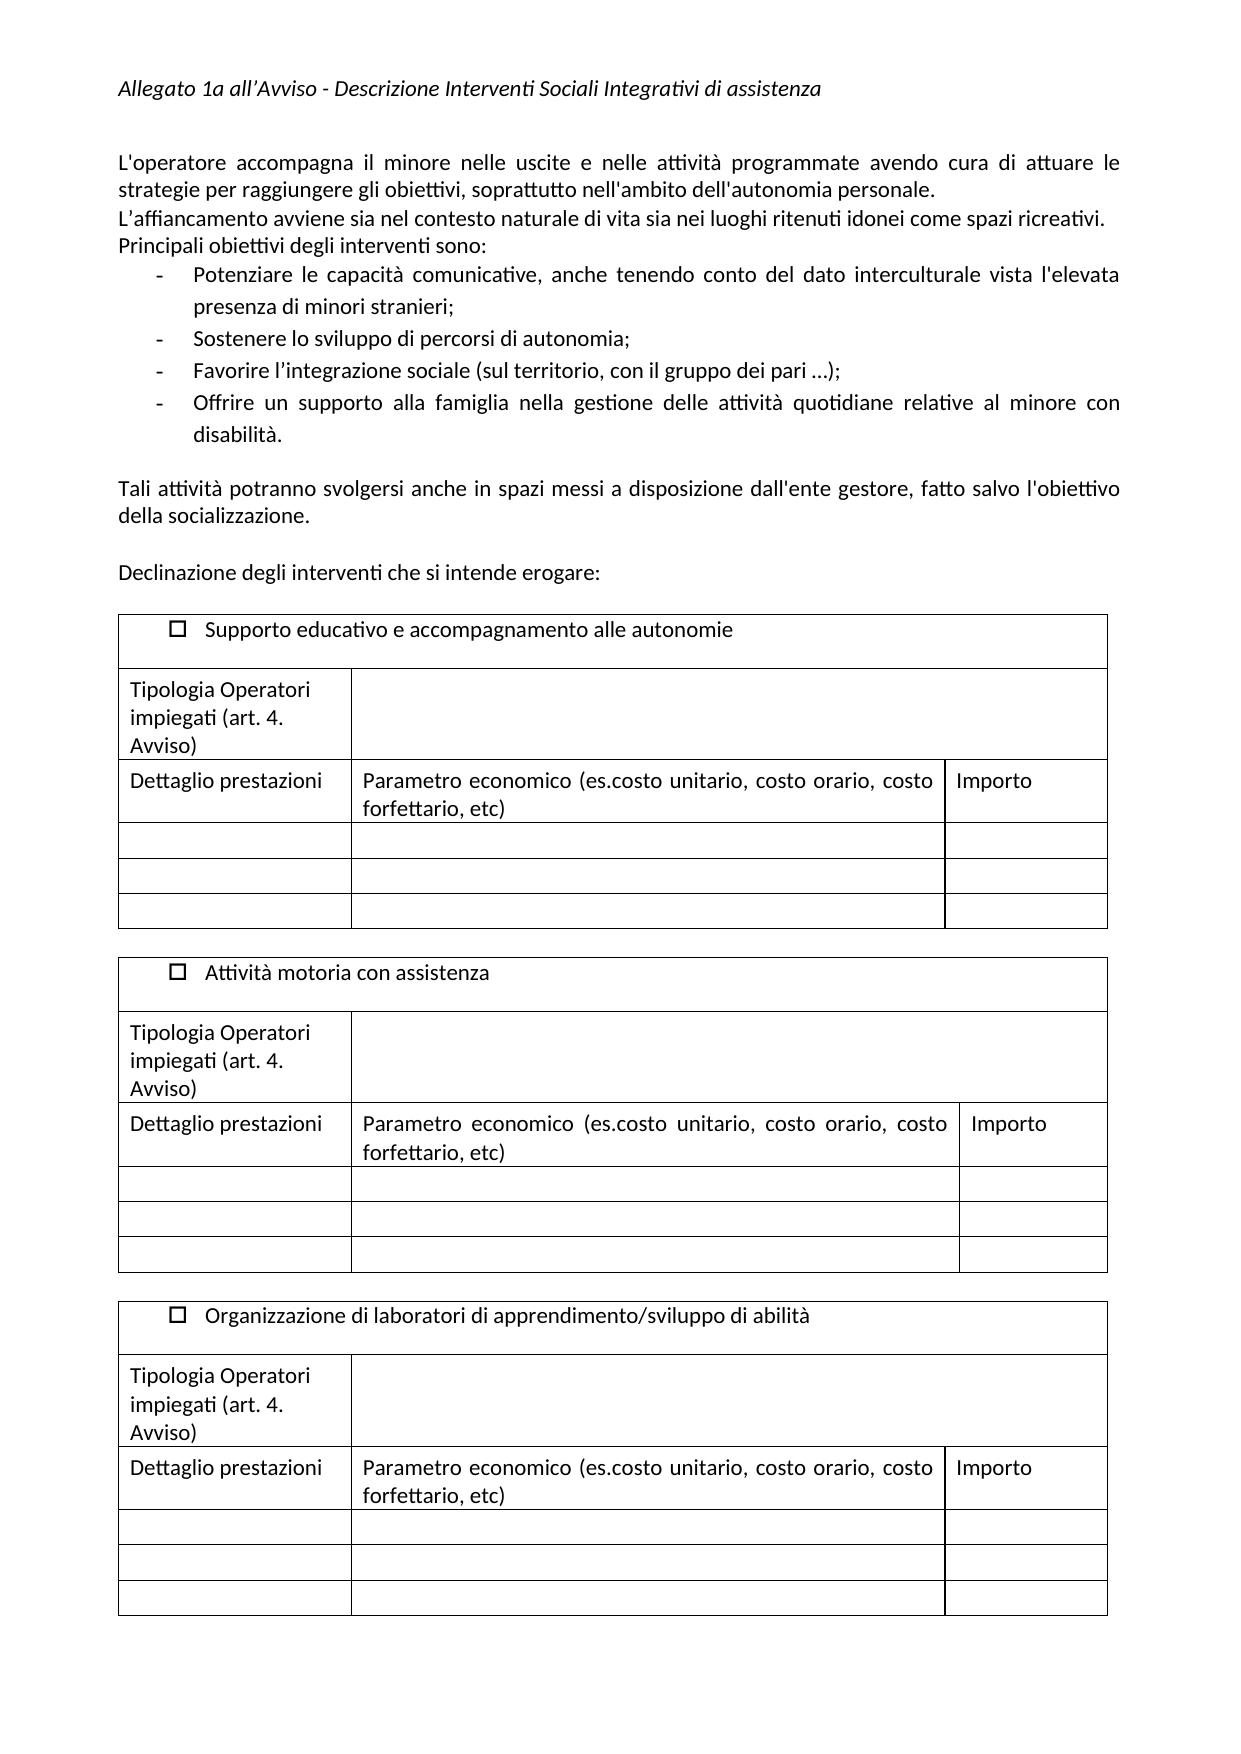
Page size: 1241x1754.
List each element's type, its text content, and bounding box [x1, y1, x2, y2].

table_cell [352, 1237, 959, 1272]
table_cell [119, 1237, 351, 1272]
table_cell [119, 1202, 351, 1236]
table_cell [352, 1012, 1107, 1102]
table_cell Dettaglio prestazioni [119, 1103, 351, 1166]
table_cell [352, 894, 944, 928]
table_cell [946, 894, 1107, 928]
table_header Supporto educativo e accompagnamento alle autonomie [119, 615, 1107, 667]
table_cell [946, 823, 1107, 857]
table_cell [119, 1510, 351, 1544]
table_header Attività motoria con assistenza [119, 958, 1107, 1011]
table_cell Importo [946, 760, 1107, 822]
table_cell [946, 1510, 1107, 1544]
list Potenziare le capacità comunicative, anche tenendo conto del dato interculturale vista l'elevata presenza di minori stranieri; [156, 260, 1122, 320]
table_cell Parametro economico (es.costo unitario, costo orario, costo forfettario, etc) [352, 760, 944, 822]
table_cell [119, 1167, 351, 1201]
text L’affiancamento avviene sia nel contesto naturale di vita sia nei luoghi ritenuti idonei come spazi ricreativi. [118, 204, 1122, 232]
text Principali obiettivi degli interventi sono: [118, 232, 1122, 260]
text L'operatore accompagna il minore nelle uscite e nelle attività programmate avendo cura di attuare le strategie per raggiungere gli obiettivi, soprattutto nell'ambito dell'autonomia personale. [118, 148, 1122, 204]
table_cell Dettaglio prestazioni [119, 760, 351, 822]
table_cell Tipologia Operatori impiegati (art. 4. Avviso) [119, 669, 351, 759]
table_cell [960, 1202, 1107, 1236]
table_cell [946, 1545, 1107, 1580]
table_cell Tipologia Operatori impiegati (art. 4. Avviso) [119, 1012, 351, 1102]
table_cell [352, 1167, 959, 1201]
table_cell [352, 1545, 944, 1580]
text Tali attività potranno svolgersi anche in spazi messi a disposizione dall'ente gestore, fatto salvo l'obiettivo della socializzazione. [118, 474, 1122, 530]
table_cell [946, 859, 1107, 893]
table_cell [119, 1545, 351, 1580]
table_cell [119, 823, 351, 857]
list Offrire un supporto alla famiglia nella gestione delle attività quotidiane relative al minore con disabilità. [156, 388, 1122, 449]
table_cell Importo [960, 1103, 1107, 1166]
table_cell Dettaglio prestazioni [119, 1447, 351, 1509]
table_cell [352, 1510, 944, 1544]
table_cell [352, 823, 944, 857]
table_cell [352, 669, 1107, 759]
table_cell [119, 1581, 351, 1615]
table_cell Parametro economico (es.costo unitario, costo orario, costo forfettario, etc) [352, 1447, 944, 1509]
table_cell [960, 1167, 1107, 1201]
table_cell [352, 1581, 944, 1615]
table_cell [119, 859, 351, 893]
table_cell Tipologia Operatori impiegati (art. 4. Avviso) [119, 1355, 351, 1446]
table_cell Importo [946, 1447, 1107, 1509]
table_cell Parametro economico (es.costo unitario, costo orario, costo forfettario, etc) [352, 1103, 959, 1166]
table_cell [352, 1355, 1107, 1446]
table_header Organizzazione di laboratori di apprendimento/sviluppo di abilità [119, 1302, 1107, 1354]
table_cell [946, 1581, 1107, 1615]
table_cell [352, 859, 944, 893]
list Favorire l’integrazione sociale (sul territorio, con il gruppo dei pari …); [156, 356, 1122, 384]
table_cell [352, 1202, 959, 1236]
text Declinazione degli interventi che si intende erogare: [118, 558, 1122, 586]
list Sostenere lo sviluppo di percorsi di autonomia; [156, 324, 1122, 352]
table_cell [960, 1237, 1107, 1272]
table_cell [119, 894, 351, 928]
